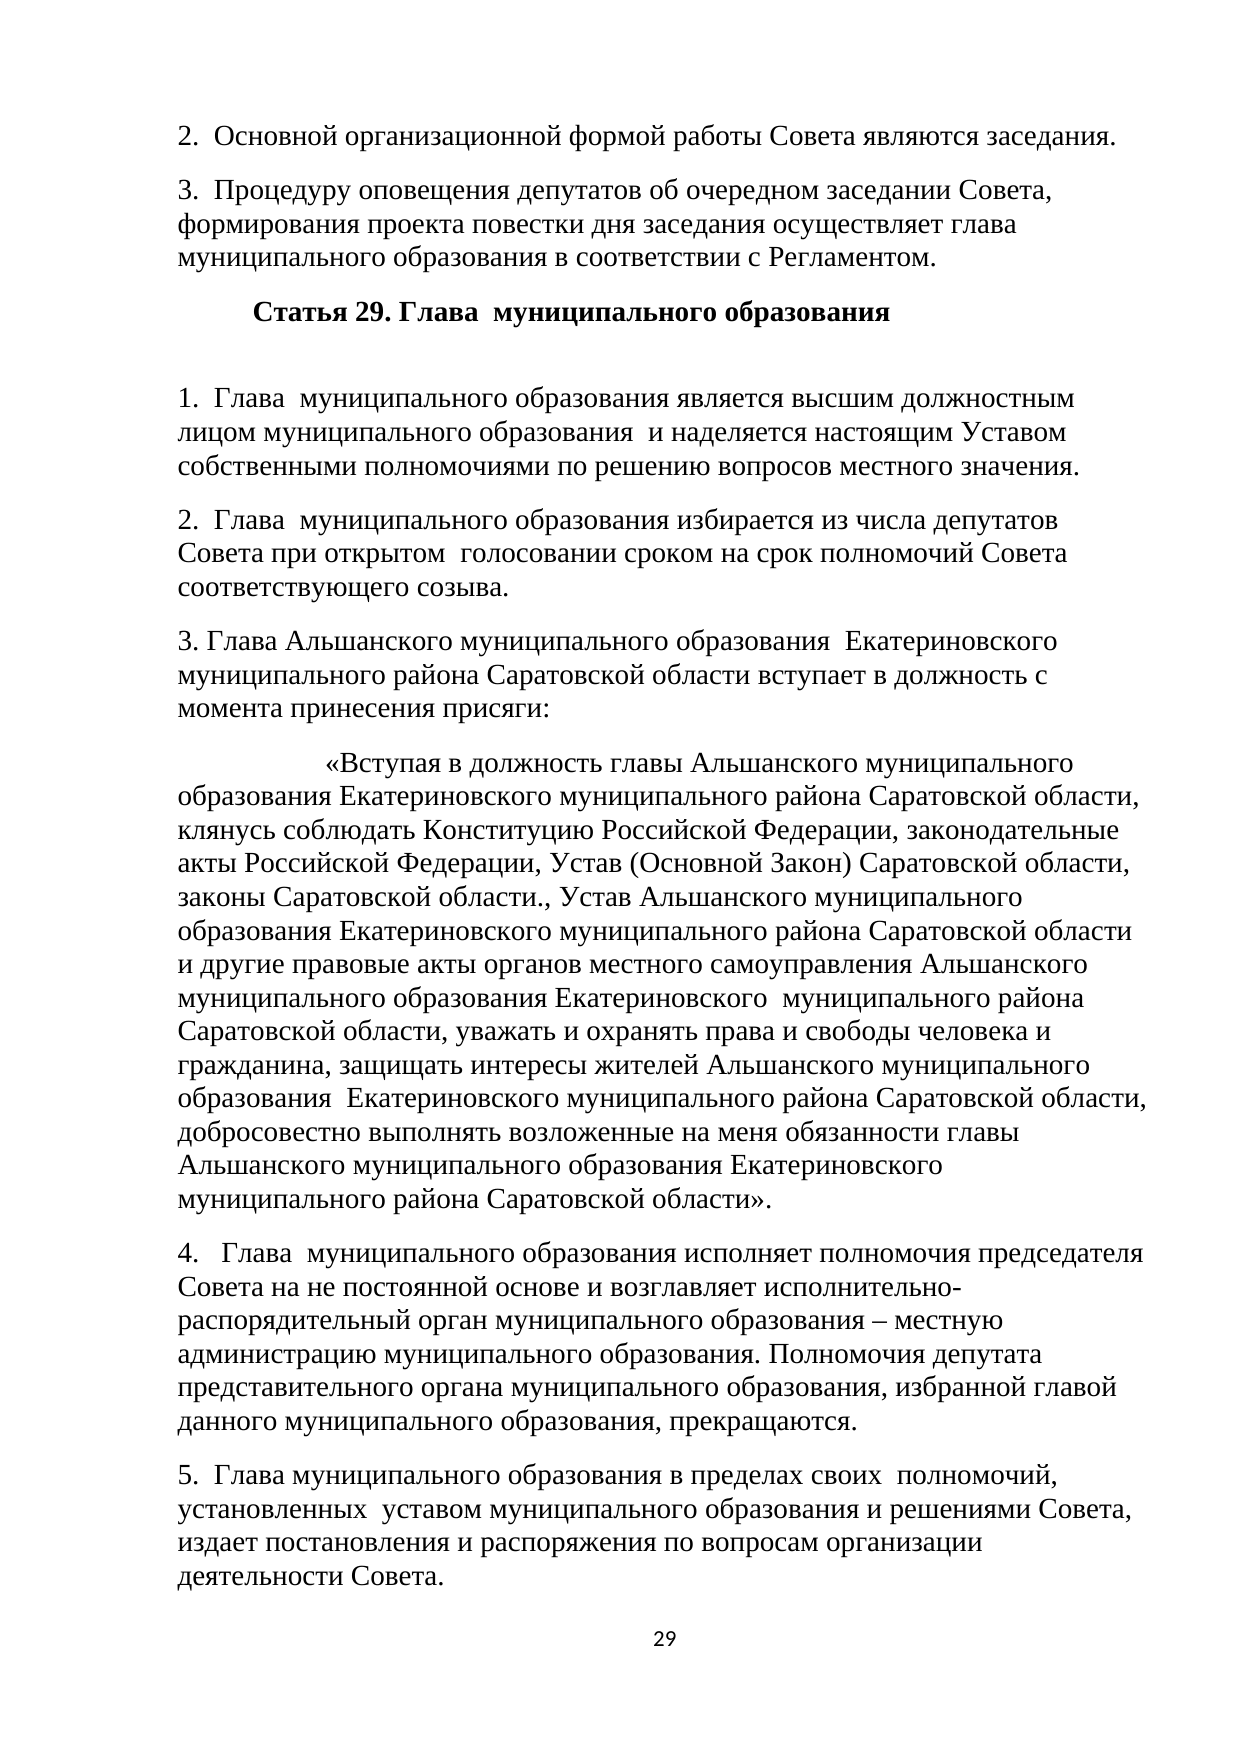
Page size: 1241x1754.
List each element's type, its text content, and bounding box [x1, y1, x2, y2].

text Статья 29. Глава муниципального образования [177, 294, 1152, 327]
text 5. Глава муниципального образования в пределах своих полномочий, установленных уставом муниципального образования и решениями Совета, издает постановления и распоряжения по вопросам организации деятельности Совета. [177, 1457, 1152, 1592]
text 2. Глава муниципального образования избирается из числа депутатов Совета при открытом голосовании сроком на срок полномочий Совета соответствующего созыва. [177, 502, 1152, 603]
text 4. Глава муниципального образования исполняет полномочия председателя Совета на не постоянной основе и возглавляет исполнительно-распорядительный орган муниципального образования – местную администрацию муниципального образования. Полномочия депутата представительного органа муниципального образования, избранной главой данного муниципального образования, прекращаются. [177, 1235, 1152, 1437]
text 1. Глава муниципального образования является высшим должностным лицом муниципального образования и наделяется настоящим Уставом собственными полномочиями по решению вопросов местного значения. [177, 381, 1152, 481]
text «Вступая в должность главы Альшанского муниципального образования Екатериновского муниципального района Саратовской области, клянусь соблюдать Конституцию Российской Федерации, законодательные акты Российской Федерации, Устав (Основной Закон) Саратовской области, законы Саратовской области., Устав Альшанского муниципального образования Екатериновского муниципального района Саратовской области и другие правовые акты органов местного самоуправления Альшанского муниципального образования Екатериновского муниципального района Саратовской области, уважать и охранять права и свободы человека и гражданина, защищать интересы жителей Альшанского муниципального образования Екатериновского муниципального района Саратовской области, добросовестно выполнять возложенные на меня обязанности главы Альшанского муниципального образования Екатериновского муниципального района Саратовской области». [177, 745, 1152, 1214]
text 3. Процедуру оповещения депутатов об очередном заседании Совета, формирования проекта повестки дня заседания осуществляет глава муниципального образования в соответствии с Регламентом. [177, 172, 1152, 273]
text 3. Глава Альшанского муниципального образования Екатериновского муниципального района Саратовской области вступает в должность с момента принесения присяги: [177, 623, 1152, 724]
text 2. Основной организационной формой работы Совета являются заседания. [177, 118, 1152, 152]
